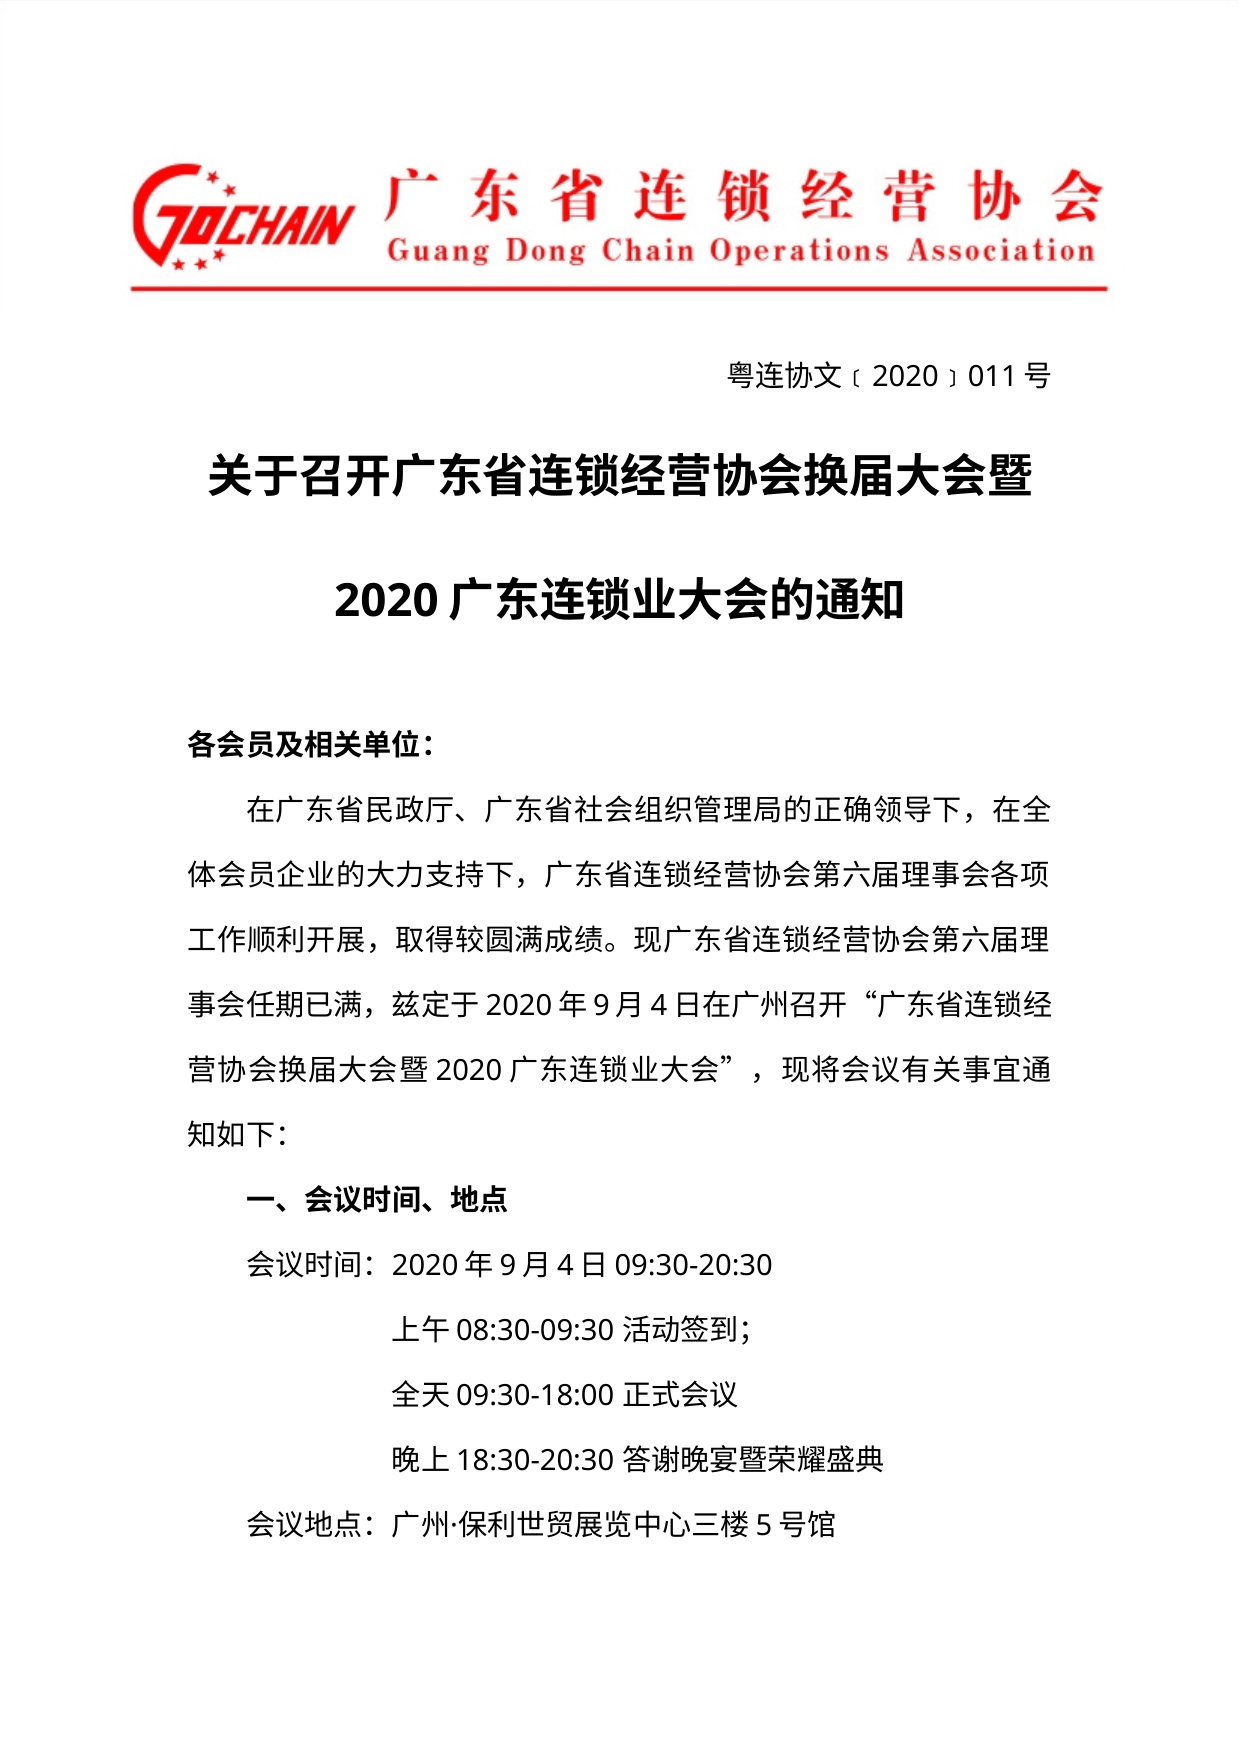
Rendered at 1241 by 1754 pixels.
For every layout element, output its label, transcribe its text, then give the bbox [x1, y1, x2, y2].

text 会议地点：广州·保利世贸展览中心三楼5号馆 [187, 1490, 1053, 1555]
text 粤连协文﹝2020﹞011号 [187, 342, 1053, 407]
text 一、会议时间、地点 [187, 1165, 1053, 1230]
text 各会员及相关单位： [187, 710, 1053, 775]
text 全天09:30-18:00 正式会议 [187, 1360, 1053, 1425]
text 2020广东连锁业大会的通知 [187, 548, 1053, 645]
text 关于召开广东省连锁经营协会换届大会暨 [187, 424, 1053, 521]
text 会议时间：2020年9月4日09:30-20:30 [187, 1230, 1053, 1295]
text 在广东省民政厅、广东省社会组织管理局的正确领导下，在全体会员企业的大力支持下，广东省连锁经营协会第六届理事会各项工作顺利开展，取得较圆满成绩。现广东省连锁经营协会第六届理事会任期已满，兹定于2020年9月4日在广州召开“广东省连锁经营协会换届大会暨2020广东连锁业大会”，现将会议有关事宜通知如下： [187, 775, 1053, 1165]
picture [0, 0, 1239, 311]
text 上午08:30-09:30 活动签到； [187, 1295, 1053, 1360]
text 晚上18:30-20:30 答谢晚宴暨荣耀盛典 [187, 1425, 1053, 1490]
